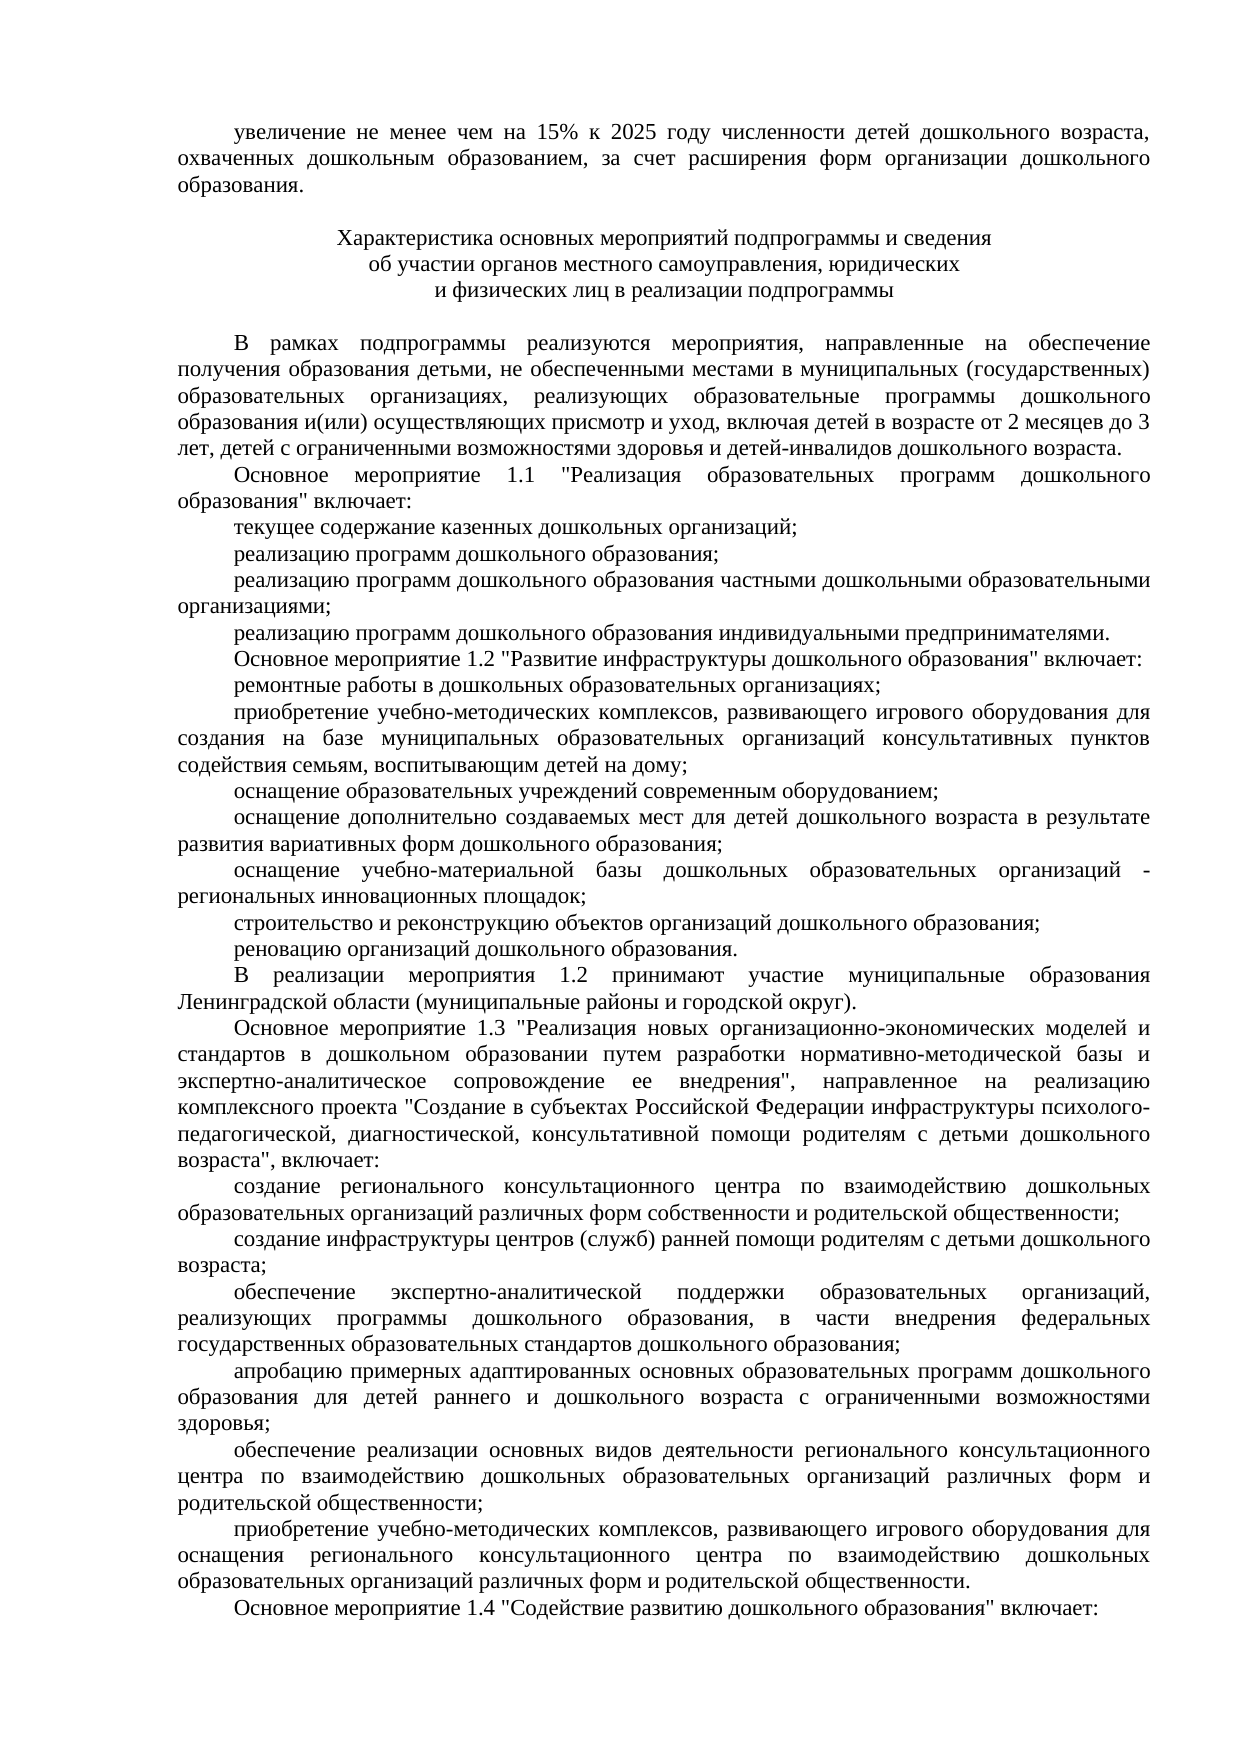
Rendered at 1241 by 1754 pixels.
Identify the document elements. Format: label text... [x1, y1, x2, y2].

text Характеристика основных мероприятий подпрограммы и сведения [177, 223, 1152, 250]
text и физических лиц в реализации подпрограммы [177, 276, 1152, 303]
text Основное мероприятие 1.4 "Содействие развитию дошкольного образования" включает: [177, 1594, 1152, 1620]
text реновацию организаций дошкольного образования. [177, 935, 1152, 961]
text ремонтные работы в дошкольных образовательных организациях; [177, 672, 1152, 698]
text оснащение образовательных учреждений современным оборудованием; [177, 777, 1152, 803]
text оснащение дополнительно создаваемых мест для детей дошкольного возраста в результате развития вариативных форм дошкольного образования; [177, 803, 1152, 856]
text реализацию программ дошкольного образования; [177, 540, 1152, 566]
text текущее содержание казенных дошкольных организаций; [177, 513, 1152, 540]
text об участии органов местного самоуправления, юридических [177, 250, 1152, 276]
text приобретение учебно-методических комплексов, развивающего игрового оборудования для создания на базе муниципальных образовательных организаций консультативных пунктов содействия семьям, воспитывающим детей на дому; [177, 698, 1152, 777]
text реализацию программ дошкольного образования индивидуальными предпринимателями. [177, 619, 1152, 645]
text реализацию программ дошкольного образования частными дошкольными образовательными организациями; [177, 566, 1152, 619]
text создание регионального консультационного центра по взаимодействию дошкольных образовательных организаций различных форм собственности и родительской общественности; [177, 1172, 1152, 1225]
text Основное мероприятие 1.3 "Реализация новых организационно-экономических моделей и стандартов в дошкольном образовании путем разработки нормативно-методической базы и экспертно-аналитическое сопровождение ее внедрения", направленное на реализацию комплексного проекта "Создание в субъектах Российской Федерации инфраструктуры психолого-педагогической, диагностической, консультативной помощи родителям с детьми дошкольного возраста", включает: [177, 1014, 1152, 1172]
text В реализации мероприятия 1.2 принимают участие муниципальные образования Ленинградской области (муниципальные районы и городской округ). [177, 961, 1152, 1014]
text Основное мероприятие 1.1 "Реализация образовательных программ дошкольного образования" включает: [177, 461, 1152, 513]
text создание инфраструктуры центров (служб) ранней помощи родителям с детьми дошкольного возраста; [177, 1225, 1152, 1278]
text обеспечение реализации основных видов деятельности регионального консультационного центра по взаимодействию дошкольных образовательных организаций различных форм и родительской общественности; [177, 1436, 1152, 1515]
text обеспечение экспертно-аналитической поддержки образовательных организаций, реализующих программы дошкольного образования, в части внедрения федеральных государственных образовательных стандартов дошкольного образования; [177, 1278, 1152, 1357]
text приобретение учебно-методических комплексов, развивающего игрового оборудования для оснащения регионального консультационного центра по взаимодействию дошкольных образовательных организаций различных форм и родительской общественности. [177, 1515, 1152, 1594]
text оснащение учебно-материальной базы дошкольных образовательных организаций - региональных инновационных площадок; [177, 856, 1152, 909]
text апробацию примерных адаптированных основных образовательных программ дошкольного образования для детей раннего и дошкольного возраста с ограниченными возможностями здоровья; [177, 1357, 1152, 1436]
text Основное мероприятие 1.2 "Развитие инфраструктуры дошкольного образования" включает: [177, 645, 1152, 672]
text В рамках подпрограммы реализуются мероприятия, направленные на обеспечение получения образования детьми, не обеспеченными местами в муниципальных (государственных) образовательных организациях, реализующих образовательные программы дошкольного образования и(или) осуществляющих присмотр и уход, включая детей в возрасте от 2 месяцев до 3 лет, детей с ограниченными возможностями здоровья и детей-инвалидов дошкольного возраста. [177, 329, 1152, 461]
text строительство и реконструкцию объектов организаций дошкольного образования; [177, 909, 1152, 935]
text увеличение не менее чем на 15% к 2025 году численности детей дошкольного возраста, охваченных дошкольным образованием, за счет расширения форм организации дошкольного образования. [177, 118, 1152, 197]
